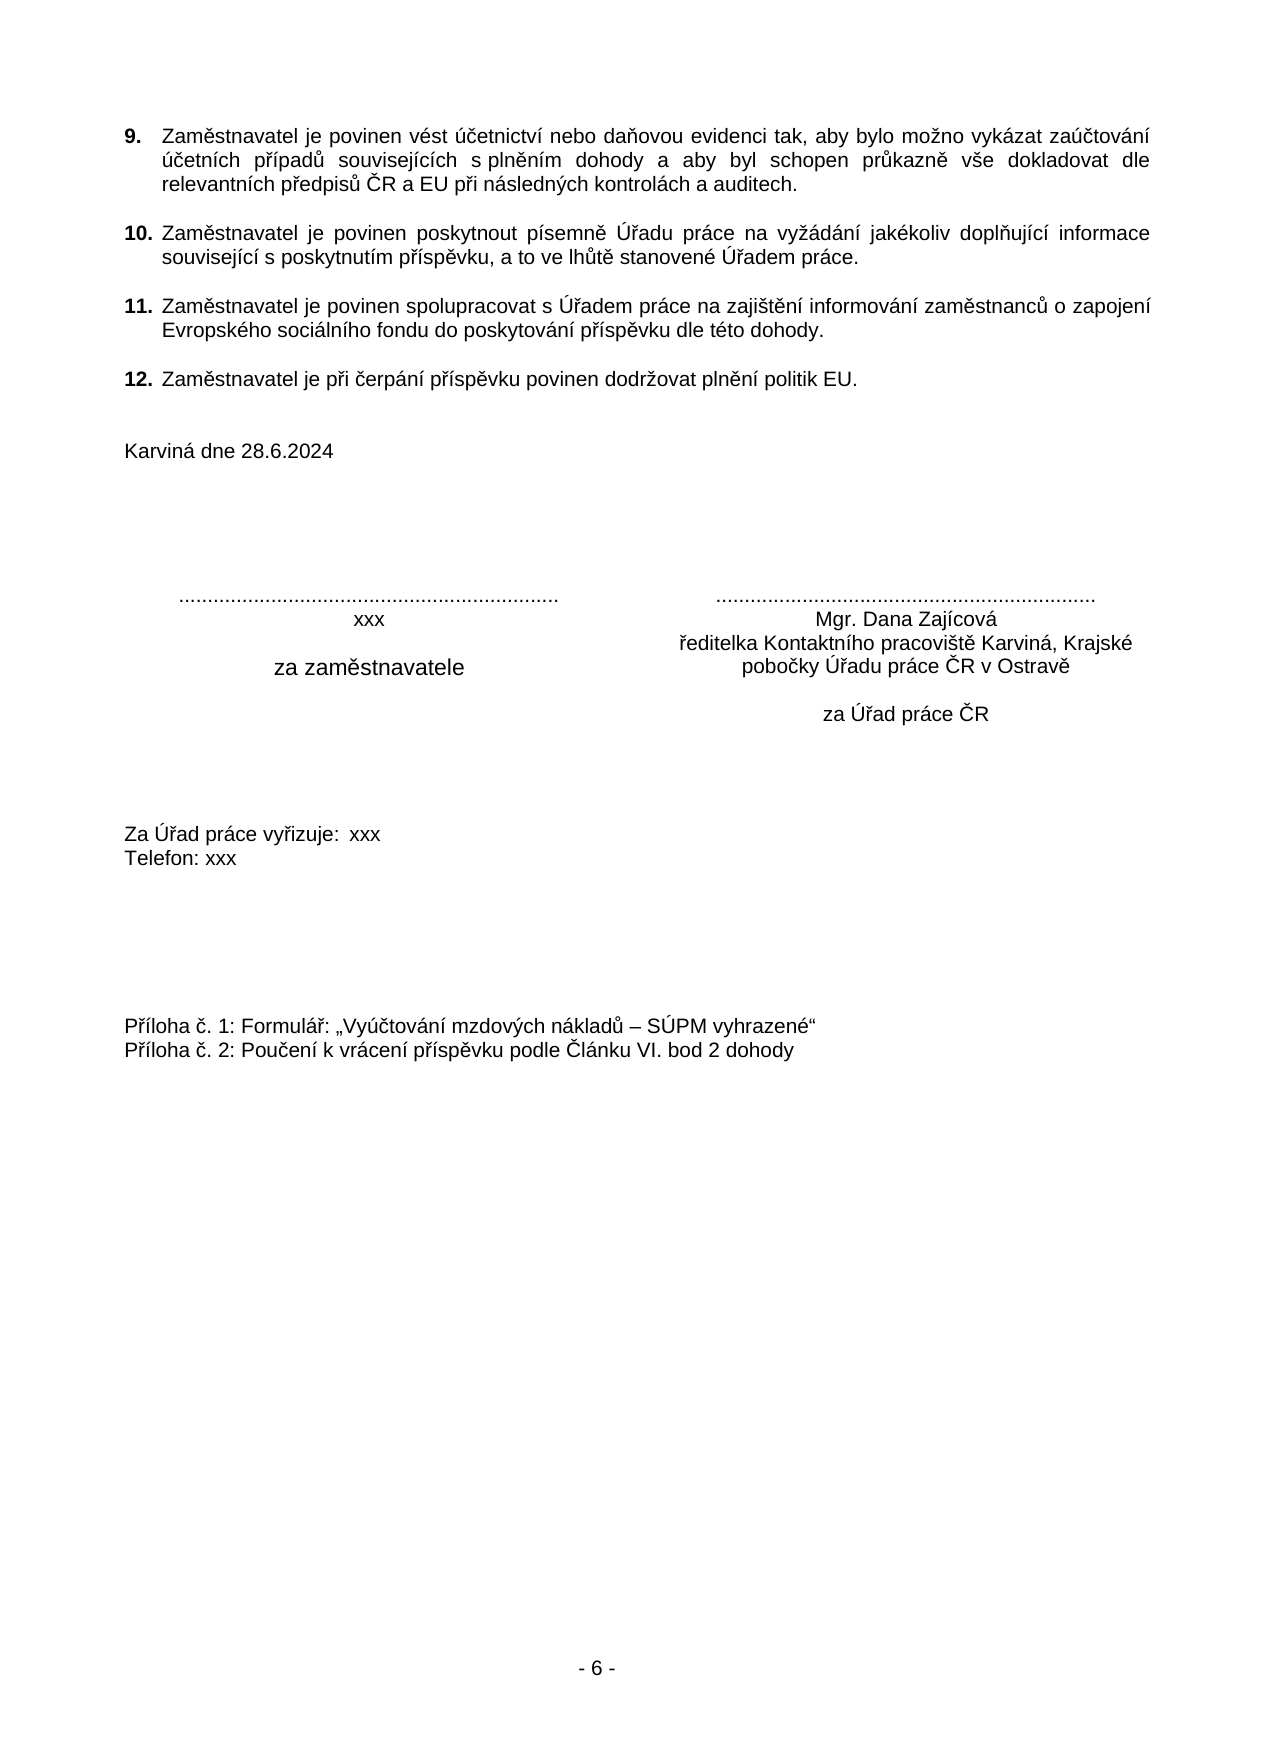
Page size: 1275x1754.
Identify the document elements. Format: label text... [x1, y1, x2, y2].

text xxx [124, 606, 614, 630]
list Zaměstnavatel je povinen poskytnout písemně Úřadu práce na vyžádání jakékoliv doplňující informace související s poskytnutím příspěvku, a to ve lhůtě stanovené Úřadem práce. [124, 221, 1151, 269]
text za zaměstnavatele [124, 654, 614, 681]
text za Úřad práce ČR [661, 702, 1151, 726]
text Telefon: xxx [124, 846, 1151, 870]
text .................................................................. [661, 582, 1151, 606]
text Mgr. Dana Zajícová [661, 606, 1151, 630]
text .................................................................. [124, 582, 614, 606]
list Zaměstnavatel je povinen spolupracovat s Úřadem práce na zajištění informování zaměstnanců o zapojení Evropského sociálního fondu do poskytování příspěvku dle této dohody. [124, 294, 1151, 342]
text ředitelka Kontaktního pracoviště Karviná, Krajské pobočky Úřadu práce ČR v Ostravě [661, 630, 1151, 678]
list Zaměstnavatel je při čerpání příspěvku povinen dodržovat plnění politik EU. [124, 367, 1151, 391]
text Příloha č. 1: Formulář: „Vyúčtování mzdových nákladů – SÚPM vyhrazené“ [124, 1014, 1151, 1038]
text Za Úřad práce vyřizuje: xxx [124, 822, 1151, 846]
text Příloha č. 2: Poučení k vrácení příspěvku podle Článku VI. bod 2 dohody [124, 1038, 1151, 1062]
text Karviná dne 28.6.2024 [124, 439, 1151, 463]
list Zaměstnavatel je povinen vést účetnictví nebo daňovou evidenci tak, aby bylo možno vykázat zaúčtování účetních případů souvisejících s plněním dohody a aby byl schopen průkazně vše dokladovat dle relevantních předpisů ČR a EU při následných kontrolách a auditech. [124, 124, 1151, 196]
